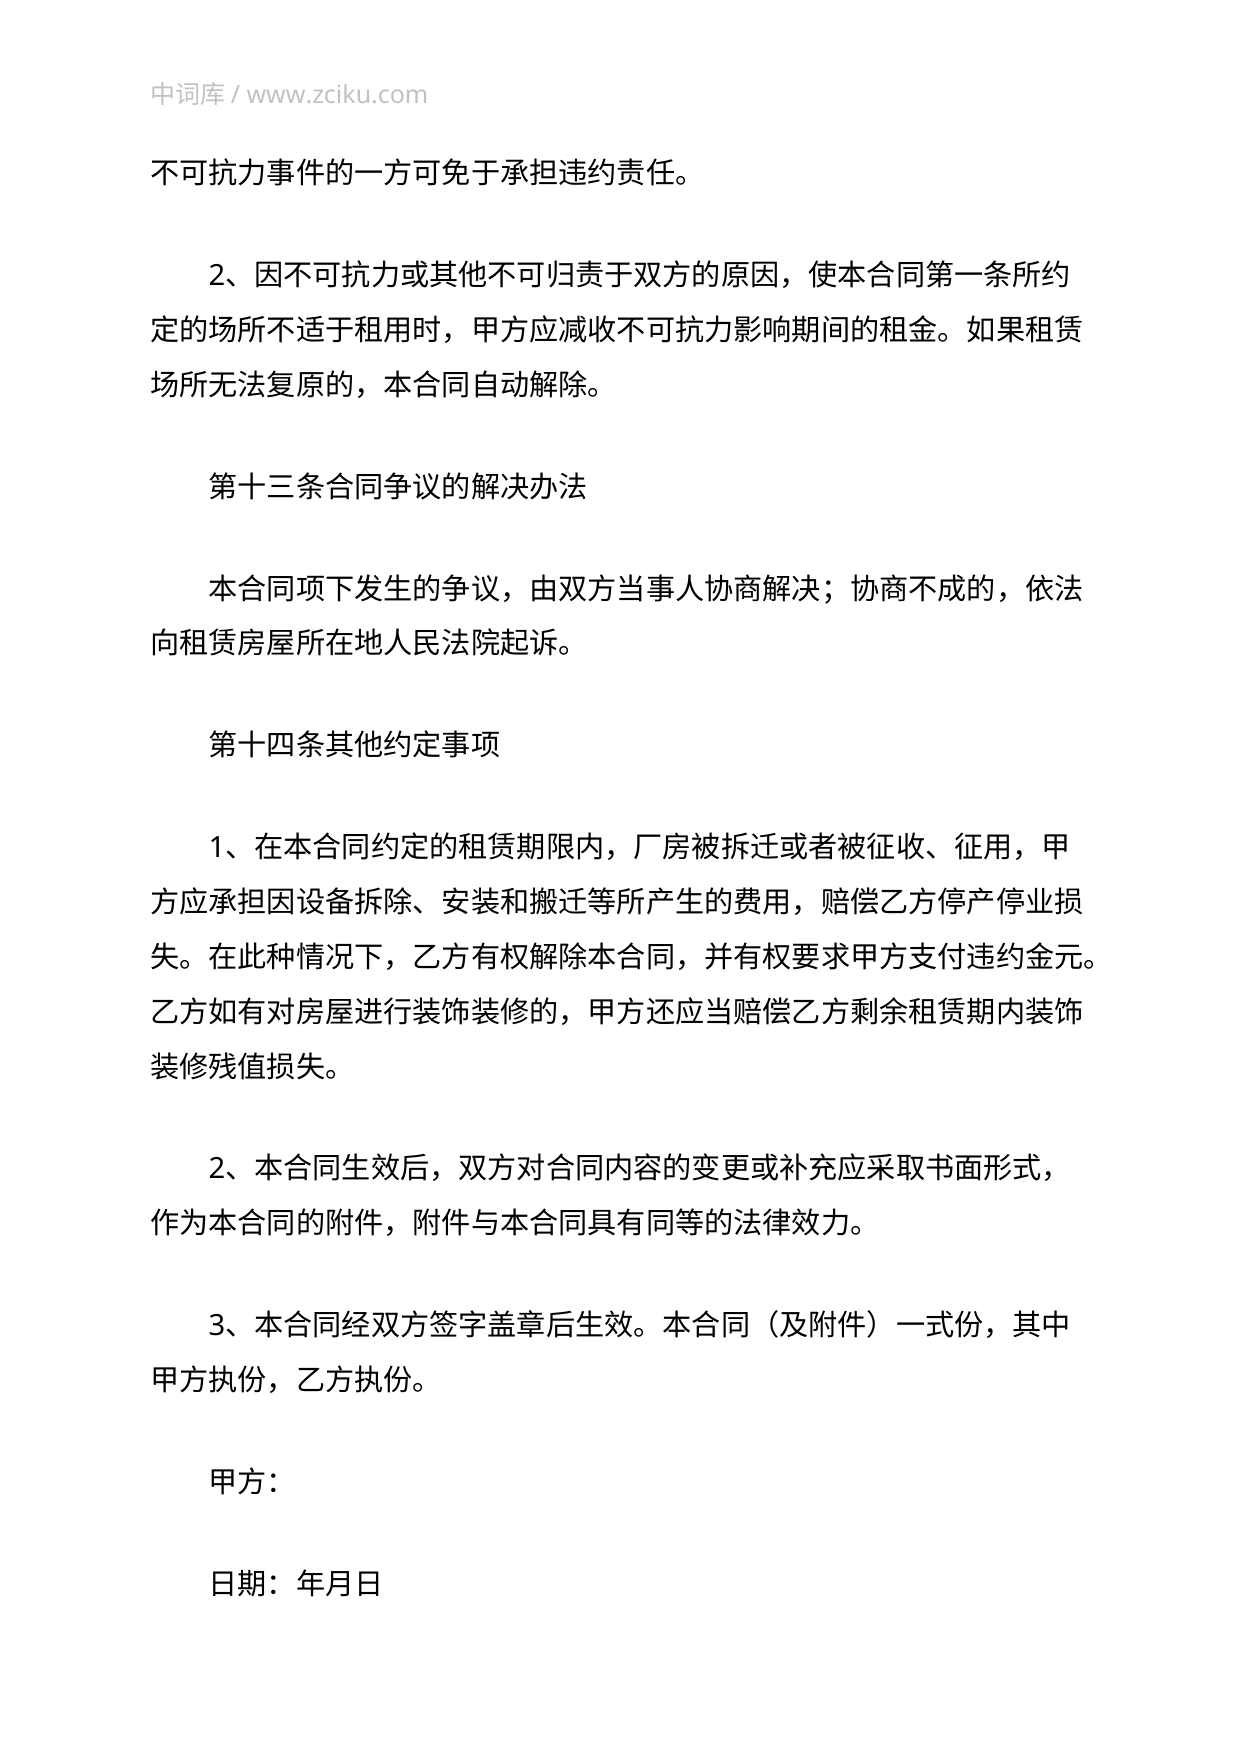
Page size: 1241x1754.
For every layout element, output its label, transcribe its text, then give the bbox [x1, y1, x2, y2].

text 第十四条其他约定事项 [150, 722, 1090, 764]
text 1、在本合同约定的租赁期限内，厂房被拆迁或者被征收、征用，甲方应承担因设备拆除、安装和搬迁等所产生的费用，赔偿乙方停产停业损失。在此种情况下，乙方有权解除本合同，并有权要求甲方支付违约金元。乙方如有对房屋进行装饰装修的，甲方还应当赔偿乙方剩余租赁期内装饰装修残值损失。 [150, 824, 1090, 1086]
text 本合同项下发生的争议，由双方当事人协商解决；协商不成的，依法向租赁房屋所在地人民法院起诉。 [150, 565, 1090, 662]
text 日期：年月日 [150, 1560, 1090, 1603]
text 甲方： [150, 1459, 1090, 1501]
text 第十三条合同争议的解决办法 [150, 463, 1090, 506]
text 2、本合同生效后，双方对合同内容的变更或补充应采取书面形式，作为本合同的附件，附件与本合同具有同等的法律效力。 [150, 1145, 1090, 1242]
text 3、本合同经双方签字盖章后生效。本合同（及附件）一式份，其中甲方执份，乙方执份。 [150, 1302, 1090, 1399]
text 2、因不可抗力或其他不可归责于双方的原因，使本合同第一条所约定的场所不适于租用时，甲方应减收不可抗力影响期间的租金。如果租赁场所无法复原的，本合同自动解除。 [150, 252, 1090, 404]
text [150, 150, 1090, 192]
